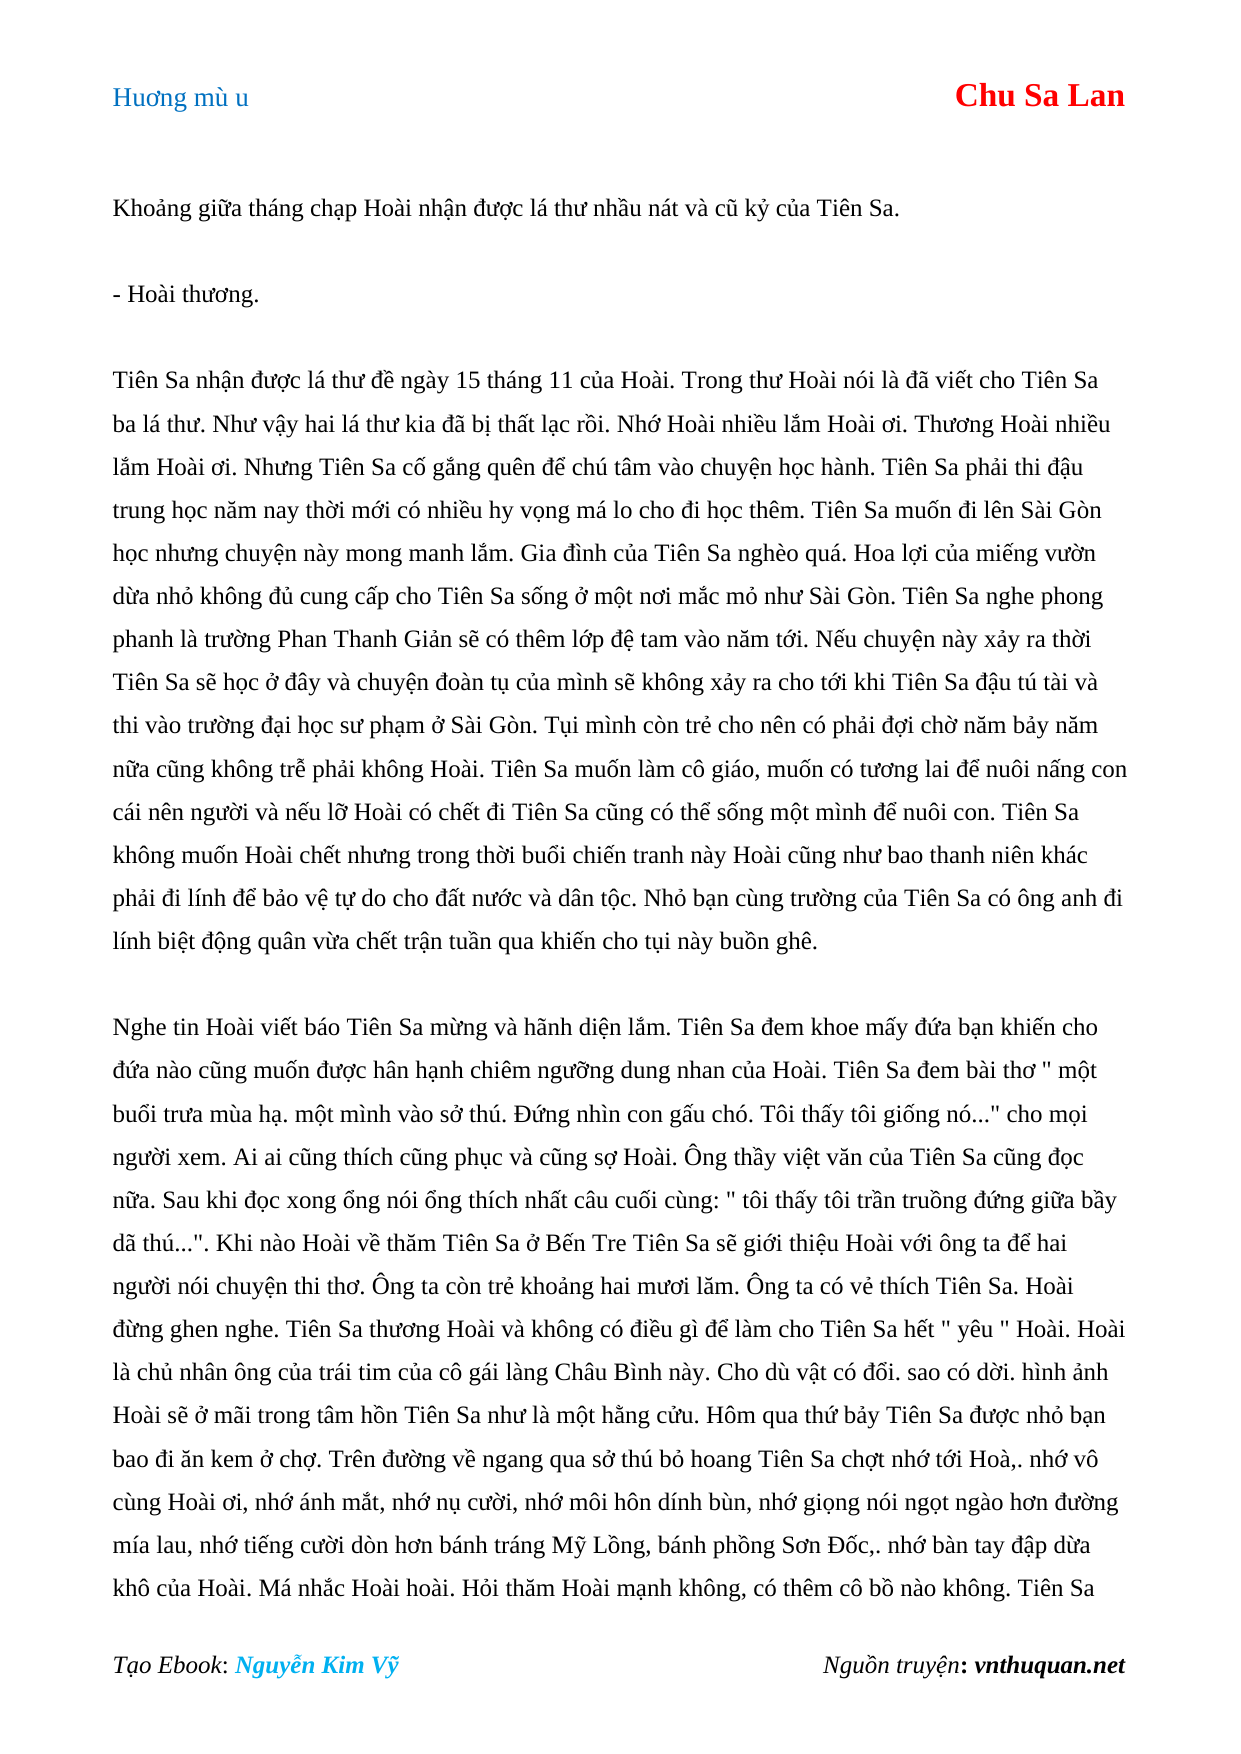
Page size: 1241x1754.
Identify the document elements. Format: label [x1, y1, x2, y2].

text [112, 150, 1128, 1602]
